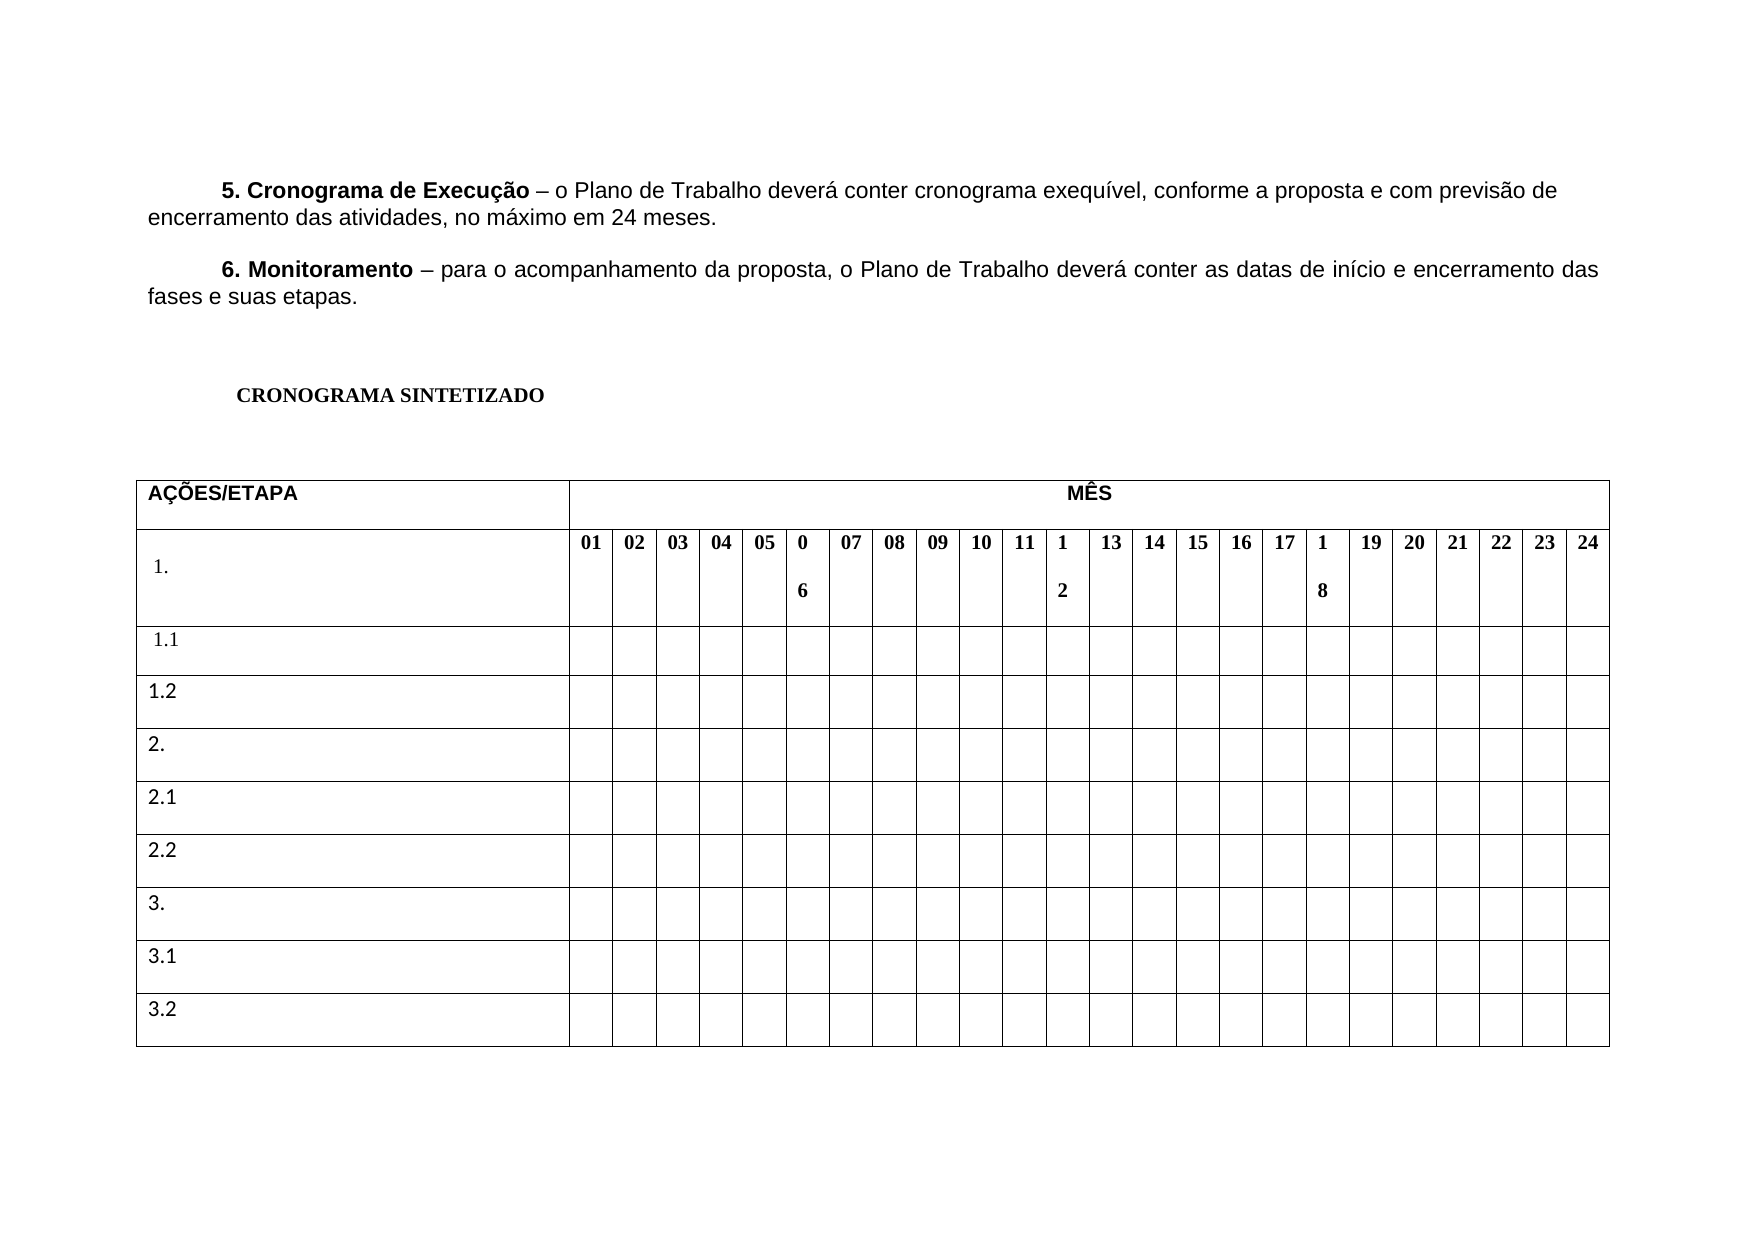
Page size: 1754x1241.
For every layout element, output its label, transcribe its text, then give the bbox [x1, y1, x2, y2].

table_cell [917, 729, 959, 781]
table_cell [1263, 835, 1306, 887]
table_cell [1090, 888, 1132, 940]
table_cell [787, 941, 829, 993]
table_cell [1090, 627, 1132, 675]
table_cell [1047, 941, 1089, 993]
table_cell [657, 627, 699, 675]
table_cell [570, 676, 612, 728]
table_cell [1263, 676, 1306, 728]
table_cell [1133, 676, 1176, 728]
table_cell [1523, 627, 1566, 675]
table_cell [657, 835, 699, 887]
table_cell 01 [570, 530, 612, 626]
table_cell [743, 676, 786, 728]
table_cell 15 [1177, 530, 1219, 626]
table_cell [1567, 627, 1609, 675]
table_cell [657, 676, 699, 728]
table_cell [787, 835, 829, 887]
table_cell [917, 782, 959, 834]
table_cell [1350, 835, 1392, 887]
table_cell 14 [1133, 530, 1176, 626]
table_cell [1350, 888, 1392, 940]
table_cell [1480, 676, 1522, 728]
table_cell [917, 676, 959, 728]
table_cell 1.2 [137, 676, 569, 728]
table_cell 09 [917, 530, 959, 626]
table_cell [1393, 941, 1436, 993]
table_cell [1220, 994, 1262, 1046]
table_cell [700, 782, 742, 834]
table_cell [1133, 729, 1176, 781]
table_cell 13 [1090, 530, 1132, 626]
table_cell [1307, 627, 1349, 675]
table_cell [570, 729, 612, 781]
table_cell [830, 782, 872, 834]
table_cell 24 [1567, 530, 1609, 626]
table_cell [613, 729, 656, 781]
table_cell 06 [787, 530, 829, 626]
table_cell [1263, 729, 1306, 781]
table_cell [1177, 835, 1219, 887]
table_cell [1220, 676, 1262, 728]
table_cell [1177, 627, 1219, 675]
table_cell [1480, 994, 1522, 1046]
table_cell [1307, 835, 1349, 887]
table_cell [1350, 729, 1392, 781]
table_cell [1220, 941, 1262, 993]
table_cell 08 [873, 530, 916, 626]
table_cell [743, 888, 786, 940]
table_cell [1307, 676, 1349, 728]
table_cell [1567, 941, 1609, 993]
table_cell [613, 676, 656, 728]
table_cell [1263, 782, 1306, 834]
table_cell 10 [960, 530, 1002, 626]
table_cell 23 [1523, 530, 1566, 626]
table_cell [570, 941, 612, 993]
table_cell [1437, 627, 1479, 675]
table_cell [1480, 627, 1522, 675]
table_cell [873, 994, 916, 1046]
text 5. Cronograma de Execução – o Plano de Trabalho deverá conter cronograma exequível, conforme a proposta e com previsão de encerramento das atividades, no máximo em 24 meses. [148, 177, 1600, 230]
table_cell [1307, 782, 1349, 834]
table_cell [1480, 729, 1522, 781]
table_cell [743, 941, 786, 993]
table_cell [960, 835, 1002, 887]
table_cell [1177, 729, 1219, 781]
table_cell [613, 941, 656, 993]
table_cell [873, 835, 916, 887]
table_cell [960, 941, 1002, 993]
table_cell [1523, 676, 1566, 728]
table_cell [1003, 941, 1046, 993]
table_cell [830, 994, 872, 1046]
table_cell [1393, 835, 1436, 887]
table_cell [1567, 994, 1609, 1046]
table_cell [917, 627, 959, 675]
table_cell [873, 888, 916, 940]
table_cell [1437, 994, 1479, 1046]
table_cell [1523, 888, 1566, 940]
table_cell [700, 627, 742, 675]
table_cell [570, 835, 612, 887]
table_cell [1567, 888, 1609, 940]
table_cell [1307, 994, 1349, 1046]
table_cell [1220, 835, 1262, 887]
table_cell [830, 941, 872, 993]
table_cell [743, 782, 786, 834]
table_cell [1090, 729, 1132, 781]
table_header MÊS [570, 481, 1609, 529]
table_cell [1350, 994, 1392, 1046]
table_cell 2. [137, 729, 569, 781]
table_cell 3. [137, 888, 569, 940]
table_cell [1350, 676, 1392, 728]
table_cell [1393, 676, 1436, 728]
table_cell [1003, 782, 1046, 834]
table_cell [830, 835, 872, 887]
table_cell 18 [1307, 530, 1349, 626]
table_cell [657, 729, 699, 781]
table_cell [743, 627, 786, 675]
table_cell [657, 941, 699, 993]
table_cell 19 [1350, 530, 1392, 626]
table_cell 21 [1437, 530, 1479, 626]
table_cell [1047, 782, 1089, 834]
table_cell [1220, 627, 1262, 675]
table_cell [1307, 888, 1349, 940]
table_cell [1133, 627, 1176, 675]
table_cell [917, 888, 959, 940]
table_cell [830, 888, 872, 940]
table_cell 04 [700, 530, 742, 626]
table_cell [1523, 782, 1566, 834]
table_cell [917, 994, 959, 1046]
table_cell [1480, 835, 1522, 887]
table_cell [1567, 835, 1609, 887]
table_cell [1220, 729, 1262, 781]
table_cell [700, 994, 742, 1046]
table_cell [1437, 782, 1479, 834]
table_cell 1.1 [137, 627, 569, 675]
table_cell 20 [1393, 530, 1436, 626]
table_cell 2.1 [137, 782, 569, 834]
text CRONOGRAMA SINTETIZADO [148, 383, 1606, 407]
table_cell [960, 888, 1002, 940]
table_cell [1480, 888, 1522, 940]
table_cell [613, 782, 656, 834]
table_cell [873, 782, 916, 834]
table_cell [1133, 941, 1176, 993]
table_cell [1047, 835, 1089, 887]
table_cell [1133, 782, 1176, 834]
table_cell [1393, 729, 1436, 781]
table_cell 1. [137, 530, 569, 626]
table_cell [873, 676, 916, 728]
table_cell [1437, 888, 1479, 940]
table_cell [570, 888, 612, 940]
table_cell 22 [1480, 530, 1522, 626]
table_cell [1393, 782, 1436, 834]
table_cell [1263, 888, 1306, 940]
table_cell [1177, 941, 1219, 993]
table_cell [743, 994, 786, 1046]
table_cell [1437, 729, 1479, 781]
table_cell [917, 835, 959, 887]
table_cell [1090, 941, 1132, 993]
table_cell [1003, 627, 1046, 675]
table_cell 11 [1003, 530, 1046, 626]
table_cell [1393, 627, 1436, 675]
table_cell [1523, 729, 1566, 781]
table_cell [1133, 994, 1176, 1046]
table_cell [700, 941, 742, 993]
table_cell 02 [613, 530, 656, 626]
table_cell [1047, 994, 1089, 1046]
table_cell [787, 994, 829, 1046]
table_cell [1350, 782, 1392, 834]
table_cell [613, 994, 656, 1046]
table_cell 07 [830, 530, 872, 626]
table_cell 2.2 [137, 835, 569, 887]
table_cell [570, 627, 612, 675]
table_cell 03 [657, 530, 699, 626]
table_cell [1220, 888, 1262, 940]
table_cell [787, 729, 829, 781]
table_cell [1090, 835, 1132, 887]
table_cell [1393, 888, 1436, 940]
table_cell [1133, 888, 1176, 940]
table_cell [1220, 782, 1262, 834]
table_cell [960, 994, 1002, 1046]
table_cell [830, 627, 872, 675]
table_cell [613, 888, 656, 940]
table_cell 3.1 [137, 941, 569, 993]
table_cell [1263, 994, 1306, 1046]
table_cell [1523, 994, 1566, 1046]
table_cell [1047, 627, 1089, 675]
table_cell [1393, 994, 1436, 1046]
table_cell [1523, 835, 1566, 887]
table_cell [787, 782, 829, 834]
table_cell [787, 888, 829, 940]
table_cell [1047, 888, 1089, 940]
table_cell [1263, 941, 1306, 993]
table_cell [1090, 676, 1132, 728]
table_cell [700, 888, 742, 940]
table_cell [1350, 941, 1392, 993]
table_cell [830, 676, 872, 728]
table_cell [1437, 676, 1479, 728]
table_cell [743, 729, 786, 781]
table_cell [873, 941, 916, 993]
table_cell [1003, 676, 1046, 728]
table_cell [1003, 729, 1046, 781]
table_cell [1480, 782, 1522, 834]
table_cell [1523, 941, 1566, 993]
table_cell [787, 676, 829, 728]
table_cell [657, 888, 699, 940]
table_cell [1480, 941, 1522, 993]
table_cell [873, 627, 916, 675]
table_cell [830, 729, 872, 781]
table_cell [1047, 729, 1089, 781]
table_cell [657, 994, 699, 1046]
table_cell [700, 835, 742, 887]
table_cell [917, 941, 959, 993]
table_cell [1567, 782, 1609, 834]
table_cell [1437, 835, 1479, 887]
table_cell [570, 782, 612, 834]
table_cell [1177, 994, 1219, 1046]
table_cell [873, 729, 916, 781]
table_cell [1003, 835, 1046, 887]
table_cell [1090, 994, 1132, 1046]
table_cell [1177, 888, 1219, 940]
table_cell [1003, 994, 1046, 1046]
table_cell [1090, 782, 1132, 834]
table_cell [1177, 676, 1219, 728]
table_cell [700, 676, 742, 728]
table_cell [960, 729, 1002, 781]
table_cell [613, 835, 656, 887]
table_cell [787, 627, 829, 675]
table_cell 16 [1220, 530, 1262, 626]
table_cell [960, 627, 1002, 675]
table_cell 17 [1263, 530, 1306, 626]
table_cell [1307, 729, 1349, 781]
table_cell [1133, 835, 1176, 887]
table_cell 05 [743, 530, 786, 626]
table_cell [1263, 627, 1306, 675]
table_cell [570, 994, 612, 1046]
table_cell [1567, 676, 1609, 728]
table_cell [1350, 627, 1392, 675]
table_cell [960, 676, 1002, 728]
table_cell [613, 627, 656, 675]
table_cell [1437, 941, 1479, 993]
table_cell 12 [1047, 530, 1089, 626]
table_cell [960, 782, 1002, 834]
table_cell [700, 729, 742, 781]
table_cell [657, 782, 699, 834]
table_cell [1003, 888, 1046, 940]
table_cell [743, 835, 786, 887]
table_header AÇÕES/ETAPA [137, 481, 569, 529]
text 6. Monitoramento – para o acompanhamento da proposta, o Plano de Trabalho deverá conter as datas de início e encerramento das fases e suas etapas. [148, 256, 1600, 309]
table_cell [1047, 676, 1089, 728]
table_cell [1307, 941, 1349, 993]
table_cell 3.2 [137, 994, 569, 1046]
table_cell [1567, 729, 1609, 781]
table_cell [1177, 782, 1219, 834]
